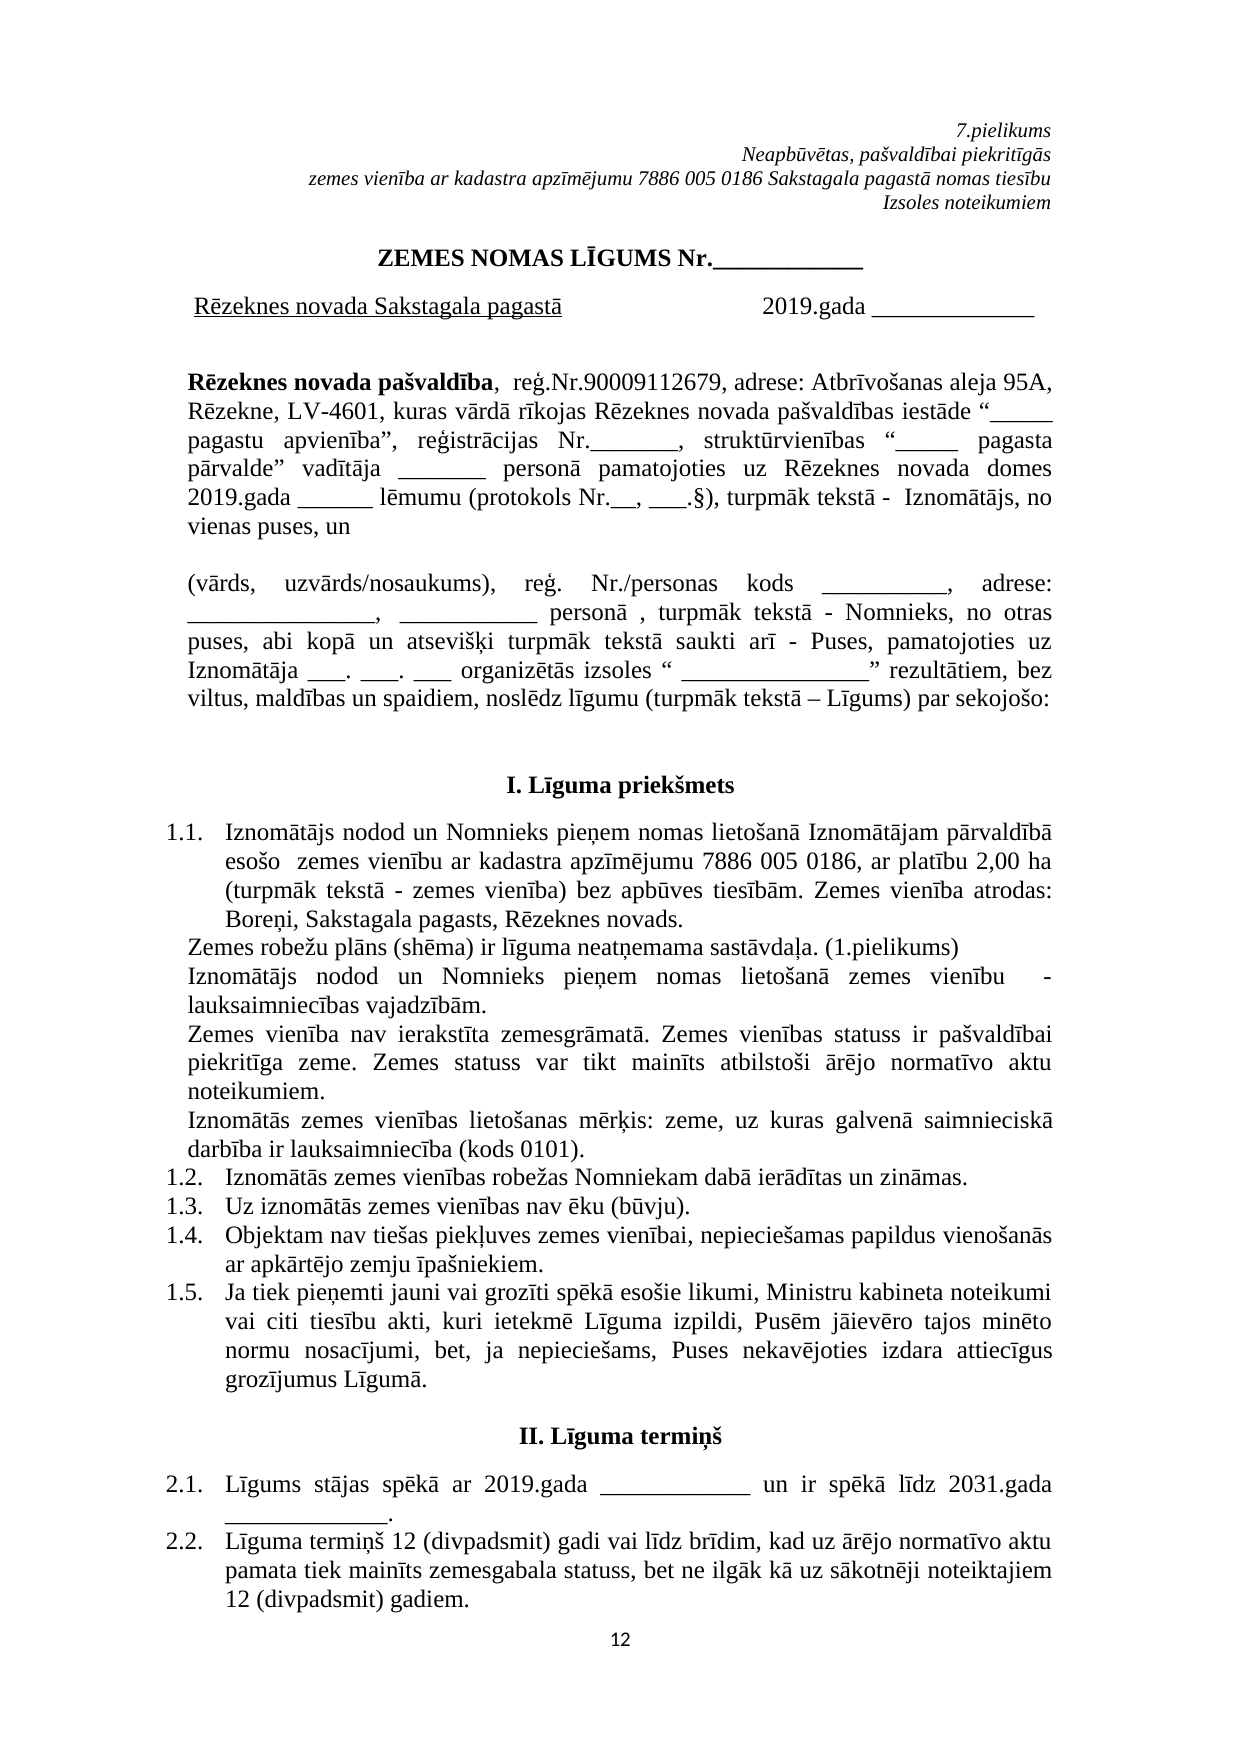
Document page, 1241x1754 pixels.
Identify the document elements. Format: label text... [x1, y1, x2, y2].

text 7.pielikums [187, 118, 1053, 142]
text (vārds, uzvārds/nosaukums), reģ. Nr./personas kods __________, adrese: _______________, ___________ personā , turpmāk tekstā - Nomnieks, no otras puses, abi kopā un atsevišķi turpmāk tekstā saukti arī - Puses, pamatojoties uz Iznomātāja ___. ___. ___ organizētās izsoles “ _______________” rezultātiem, bez viltus, maldības un spaidiem, noslēdz līgumu (turpmāk tekstā – Līgums) par sekojošo: [187, 568, 1053, 712]
list Līguma termiņš 12 (divpadsmit) gadi vai līdz brīdim, kad uz ārējo normatīvo aktu pamata tiek mainīts zemesgabala statuss, bet ne ilgāk kā uz sākotnēji noteiktajiem 12 (divpadsmit) gadiem. [166, 1526, 1053, 1613]
text Izsoles noteikumiem [187, 190, 1053, 214]
text Iznomātājs nodod un Nomnieks pieņem nomas lietošanā zemes vienību - lauksaimniecības vajadzībām. [187, 961, 1053, 1019]
text Rēzeknes novada pašvaldība, reģ.Nr.90009112679, adrese: Atbrīvošanas aleja 95A, Rēzekne, LV-4601, kuras vārdā rīkojas Rēzeknes novada pašvaldības iestāde “_____ pagastu apvienība”, reģistrācijas Nr._______, struktūrvienības “_____ pagasta pārvalde” vadītāja _______ personā pamatojoties uz Rēzeknes novada domes 2019.gada ______ lēmumu (protokols Nr.__, ___.§), turpmāk tekstā - Iznomātājs, no vienas puses, un [187, 367, 1053, 540]
text Neapbūvētas, pašvaldībai piekritīgās [187, 142, 1053, 166]
text Zemes vienība nav ierakstīta zemesgrāmatā. Zemes vienības statuss ir pašvaldībai piekritīga zeme. Zemes statuss var tikt mainīts atbilstoši ārējo normatīvo aktu noteikumiem. [187, 1019, 1053, 1105]
text II. Līguma termiņš [187, 1421, 1053, 1450]
list Līgums stājas spēkā ar 2019.gada ____________ un ir spēkā līdz 2031.gada _____________. [166, 1469, 1053, 1526]
text I. Līguma priekšmets [187, 770, 1053, 798]
list Ja tiek pieņemti jauni vai grozīti spēkā esošie likumi, Ministru kabineta noteikumi vai citi tiesību akti, kuri ietekmē Līguma izpildi, Pusēm jāievēro tajos minēto normu nosacījumi, bet, ja nepieciešams, Puses nekavējoties izdara attiecīgus grozījumus Līgumā. [166, 1277, 1053, 1392]
text Rēzeknes novada Sakstagala pagastā 2019.gada _____________ [187, 291, 1053, 319]
list Uz iznomātās zemes vienības nav ēku (būvju). [166, 1191, 1053, 1220]
list Iznomātājs nodod un Nomnieks pieņem nomas lietošanā Iznomātājam pārvaldībā esošo zemes vienību ar kadastra apzīmējumu 7886 005 0186, ar platību 2,00 ha (turpmāk tekstā - zemes vienība) bez apbūves tiesībām. Zemes vienība atrodas: Boreņi, Sakstagala pagasts, Rēzeknes novads. [166, 817, 1053, 932]
text Zemes robežu plāns (shēma) ir līguma neatņemama sastāvdaļa. (1.pielikums) [187, 932, 1053, 961]
text Iznomātās zemes vienības lietošanas mērķis: zeme, uz kuras galvenā saimnieciskā darbība ir lauksaimniecība (kods 0101). [187, 1105, 1053, 1162]
list Iznomātās zemes vienības robežas Nomniekam dabā ierādītas un zināmas. [166, 1162, 1053, 1191]
text ZEMES NOMAS LĪGUMS Nr.____________ [187, 243, 1053, 272]
text zemes vienība ar kadastra apzīmējumu 7886 005 0186 Sakstagala pagastā nomas tiesību [187, 166, 1053, 190]
list Objektam nav tiešas piekļuves zemes vienībai, nepieciešamas papildus vienošanās ar apkārtējo zemju īpašniekiem. [166, 1220, 1053, 1277]
